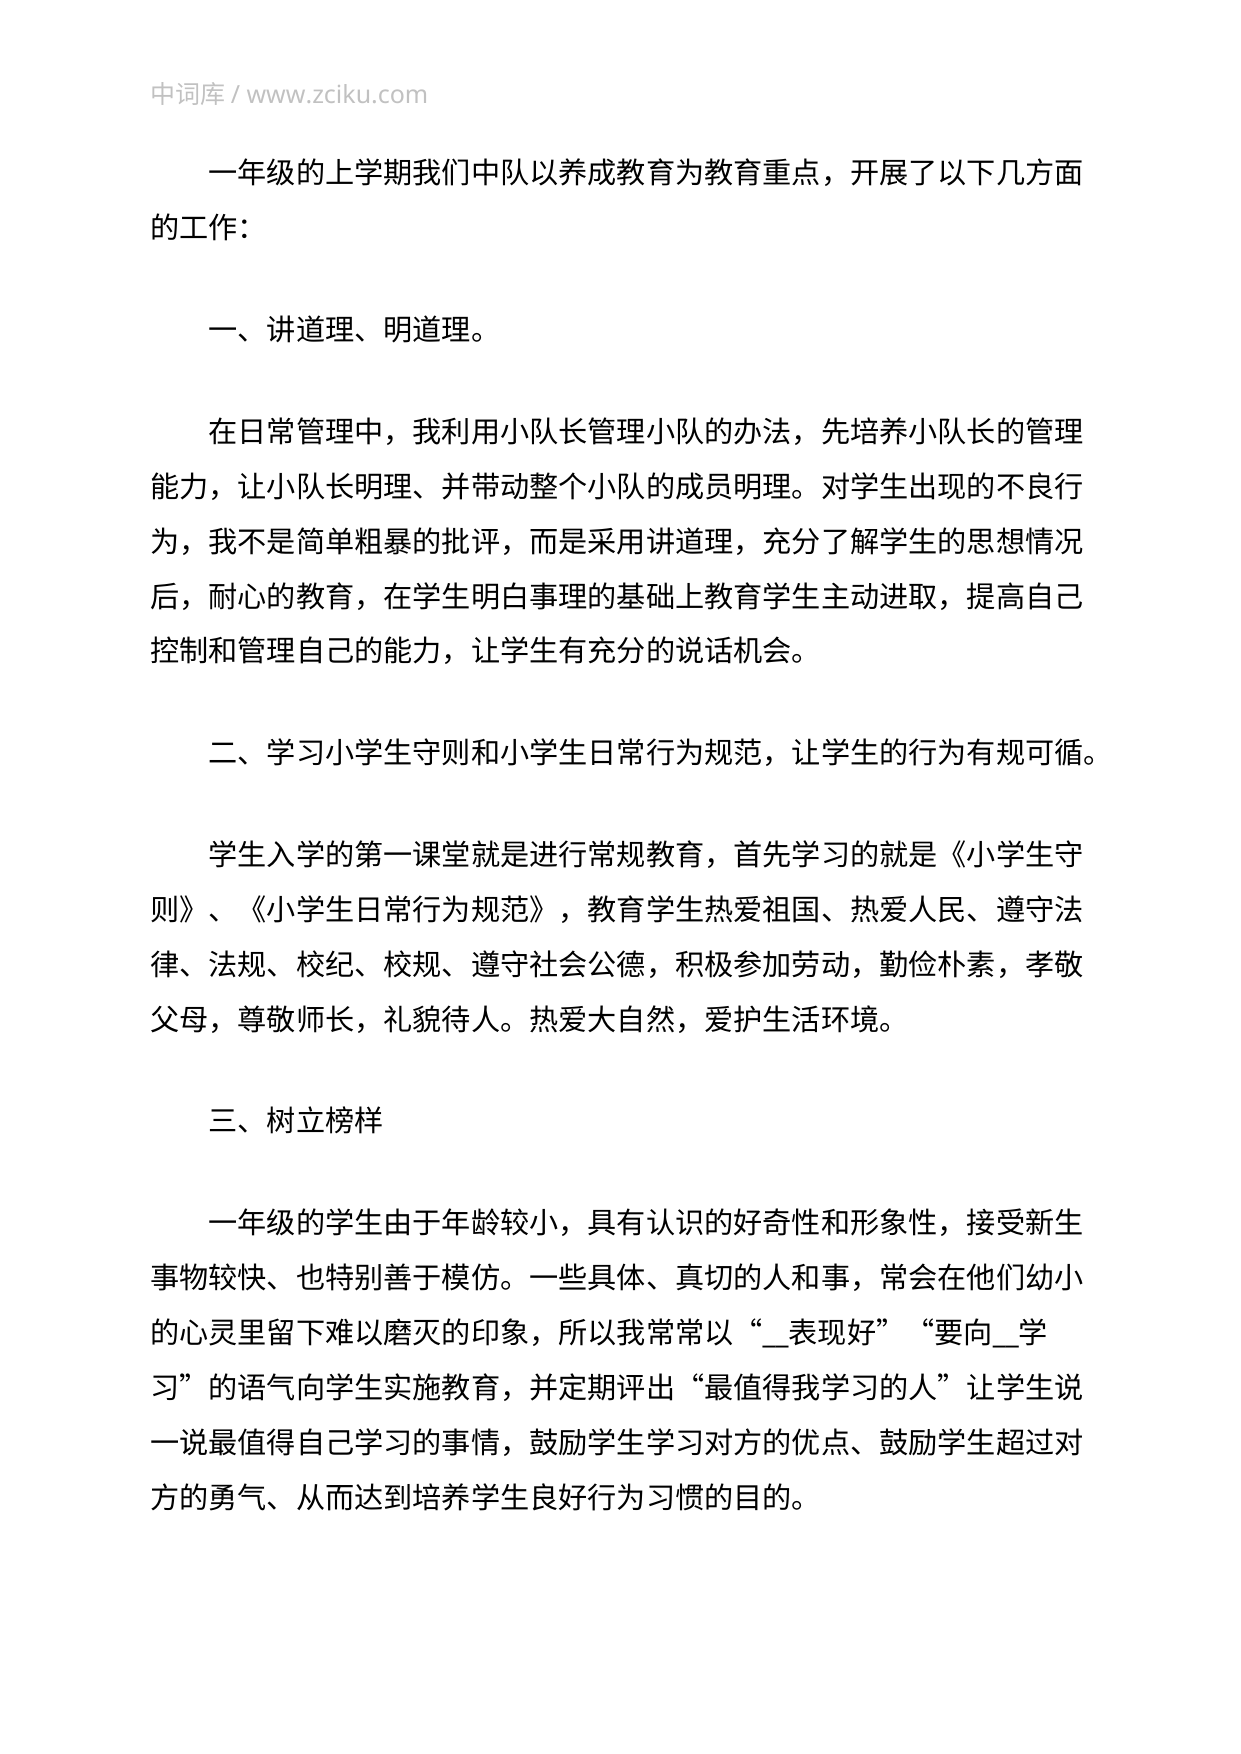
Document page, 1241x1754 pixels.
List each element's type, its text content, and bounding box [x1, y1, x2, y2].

text 一、讲道理、明道理。 [150, 307, 1090, 349]
text 二、学习小学生守则和小学生日常行为规范，让学生的行为有规可循。 [150, 730, 1090, 772]
text 一年级的上学期我们中队以养成教育为教育重点，开展了以下几方面的工作： [150, 150, 1090, 247]
text 三、树立榜样 [150, 1098, 1090, 1140]
text 学生入学的第一课堂就是进行常规教育，首先学习的就是《小学生守则》、《小学生日常行为规范》，教育学生热爱祖国、热爱人民、遵守法律、法规、校纪、校规、遵守社会公德，积极参加劳动，勤俭朴素，孝敬父母，尊敬师长，礼貌待人。热爱大自然，爱护生活环境。 [150, 832, 1090, 1038]
text 在日常管理中，我利用小队长管理小队的办法，先培养小队长的管理能力，让小队长明理、并带动整个小队的成员明理。对学生出现的不良行为，我不是简单粗暴的批评，而是采用讲道理，充分了解学生的思想情况后，耐心的教育，在学生明白事理的基础上教育学生主动进取，提高自己控制和管理自己的能力，让学生有充分的说话机会。 [150, 408, 1090, 670]
text 一年级的学生由于年龄较小，具有认识的好奇性和形象性，接受新生事物较快、也特别善于模仿。一些具体、真切的人和事，常会在他们幼小的心灵里留下难以磨灭的印象，所以我常常以“__表现好”“要向__学习”的语气向学生实施教育，并定期评出“最值得我学习的人”让学生说一说最值得自己学习的事情，鼓励学生学习对方的优点、鼓励学生超过对方的勇气、从而达到培养学生良好行为习惯的目的。 [150, 1200, 1090, 1517]
